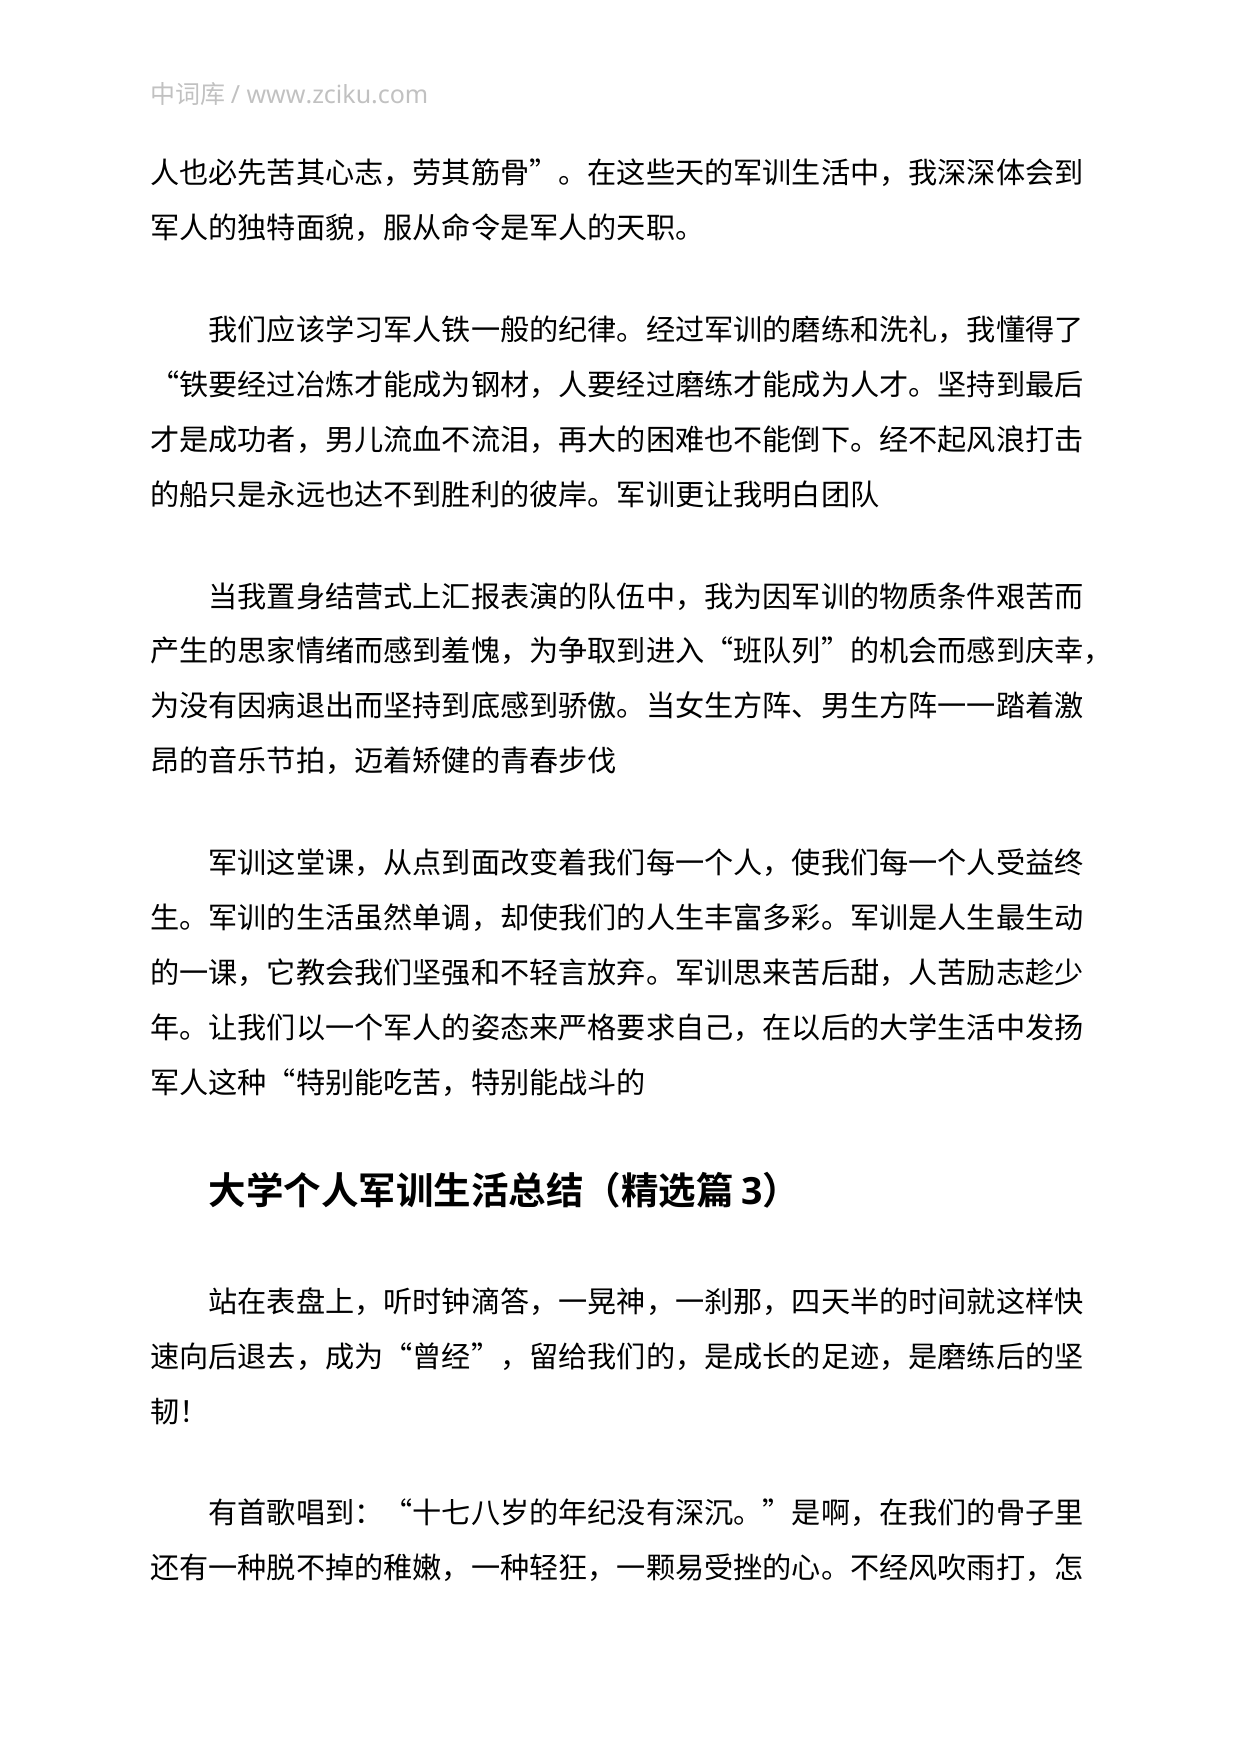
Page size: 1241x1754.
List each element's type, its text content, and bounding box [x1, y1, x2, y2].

text 当我置身结营式上汇报表演的队伍中，我为因军训的物质条件艰苦而产生的思家情绪而感到羞愧，为争取到进入“班队列”的机会而感到庆幸，为没有因病退出而坚持到底感到骄傲。当女生方阵、男生方阵一一踏着激昂的音乐节拍，迈着矫健的青春步伐 [150, 573, 1090, 780]
text 站在表盘上，听时钟滴答，一晃神，一刹那，四天半的时间就这样快速向后退去，成为“曾经”，留给我们的，是成长的足迹，是磨练后的坚韧！ [150, 1278, 1090, 1431]
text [150, 150, 1090, 247]
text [150, 1490, 1090, 1587]
text 军训这堂课，从点到面改变着我们每一个人，使我们每一个人受益终生。军训的生活虽然单调，却使我们的人生丰富多彩。军训是人生最生动的一课，它教会我们坚强和不轻言放弃。军训思来苦后甜，人苦励志趁少年。让我们以一个军人的姿态来严格要求自己，在以后的大学生活中发扬军人这种“特别能吃苦，特别能战斗的 [150, 839, 1090, 1101]
text 大学个人军训生活总结（精选篇3） [150, 1161, 1090, 1215]
text 我们应该学习军人铁一般的纪律。经过军训的磨练和洗礼，我懂得了“铁要经过冶炼才能成为钢材，人要经过磨练才能成为人才。坚持到最后才是成功者，男儿流血不流泪，再大的困难也不能倒下。经不起风浪打击的船只是永远也达不到胜利的彼岸。军训更让我明白团队 [150, 307, 1090, 514]
